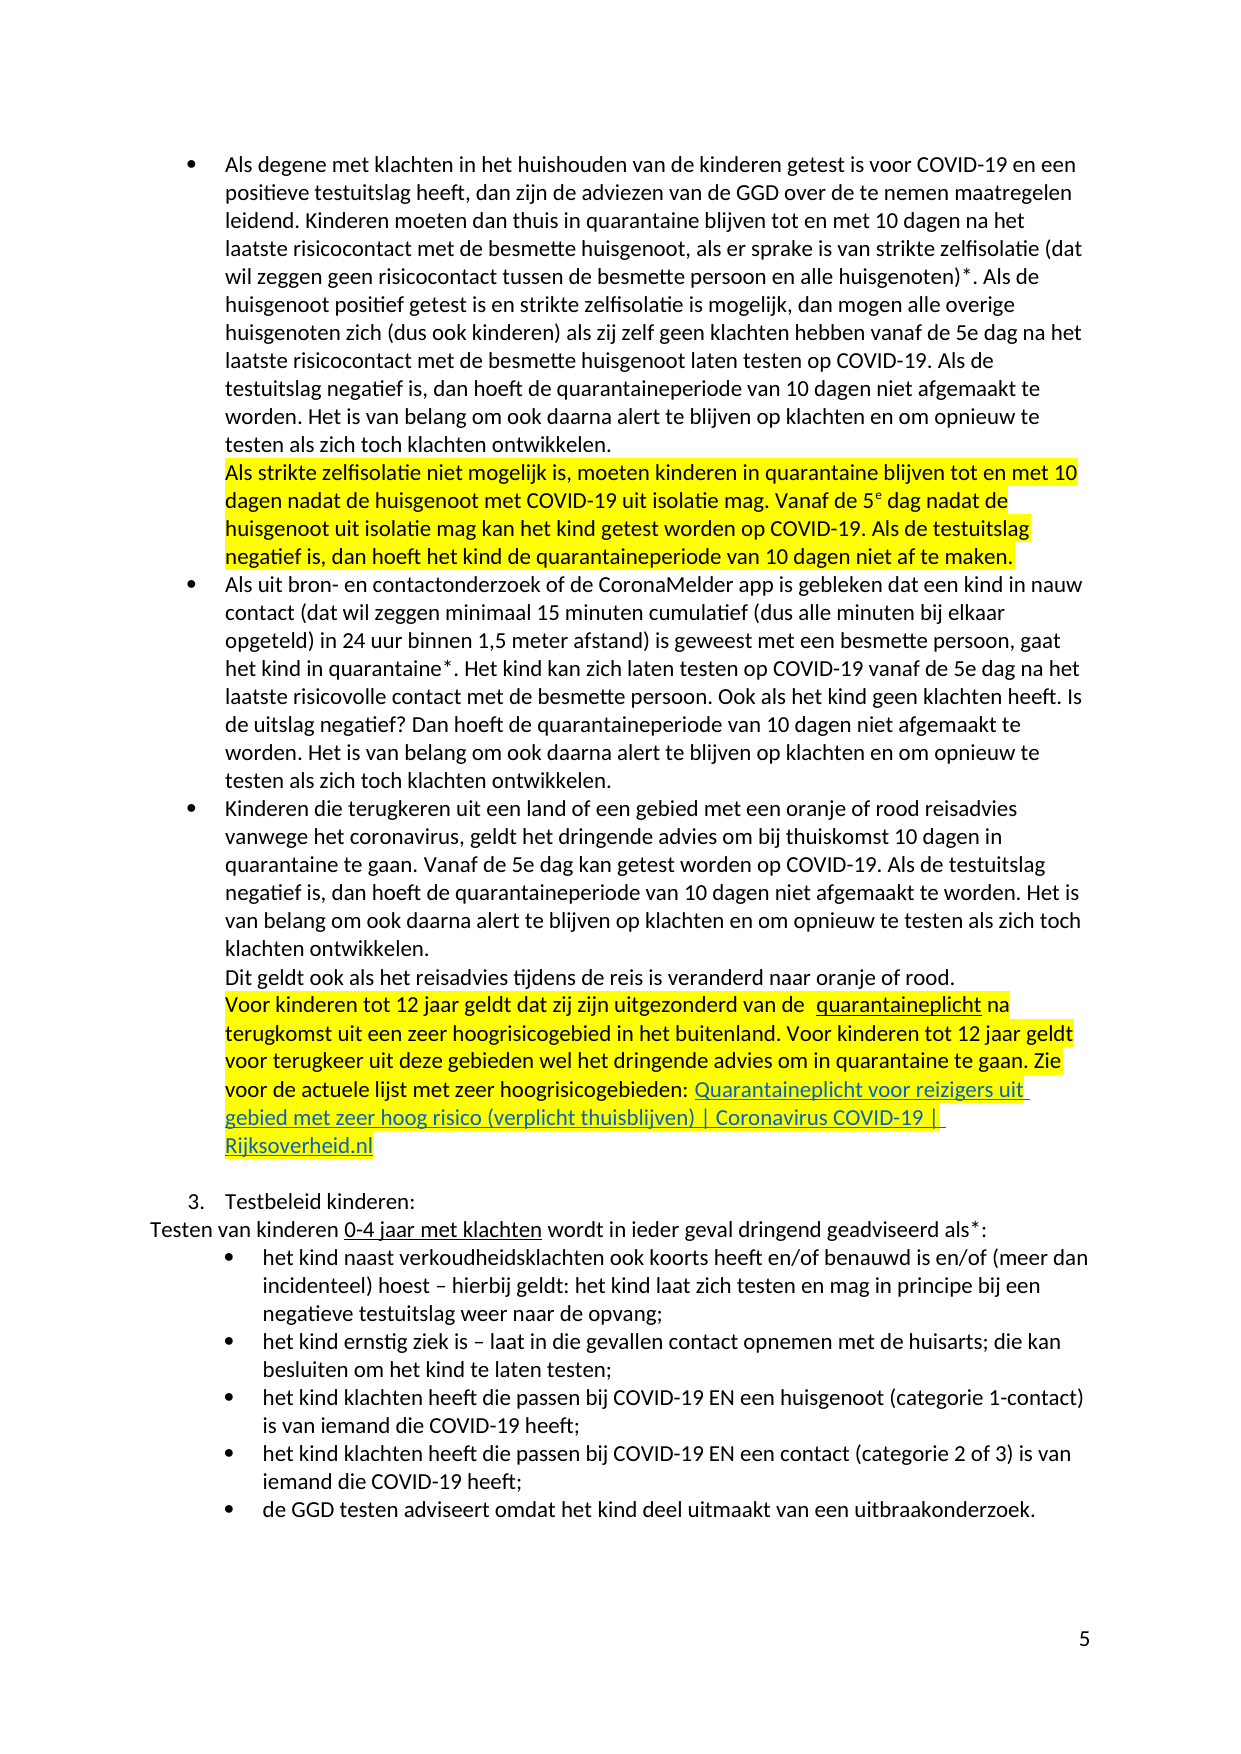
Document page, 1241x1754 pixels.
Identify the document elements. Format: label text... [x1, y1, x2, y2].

list Als uit bron- en contactonderzoek of de CoronaMelder app is gebleken dat een kind in nauw contact (dat wil zeggen minimaal 15 minuten cumulatief (dus alle minuten bij elkaar opgeteld) in 24 uur binnen 1,5 meter afstand) is geweest met een besmette persoon, gaat het kind in quarantaine*. Het kind kan zich laten testen op COVID-19 vanaf de 5e dag na het laatste risicovolle contact met de besmette persoon. Ook als het kind geen klachten heeft. Is de uitslag negatief? Dan hoeft de quarantaineperiode van 10 dagen niet afgemaakt te worden. Het is van belang om ook daarna alert te blijven op klachten en om opnieuw te testen als zich toch klachten ontwikkelen. [187, 570, 1090, 794]
list de GGD testen adviseert omdat het kind deel uitmaakt van een uitbraakonderzoek. [225, 1495, 1090, 1523]
list het kind klachten heeft die passen bij COVID-19 EN een huisgenoot (categorie 1-contact) is van iemand die COVID-19 heeft; [225, 1383, 1090, 1439]
list Kinderen die terugkeren uit een land of een gebied met een oranje of rood reisadvies vanwege het coronavirus, geldt het dringende advies om bij thuiskomst 10 dagen in quarantaine te gaan. Vanaf de 5e dag kan getest worden op COVID-19. Als de testuitslag negatief is, dan hoeft de quarantaineperiode van 10 dagen niet afgemaakt te worden. Het is van belang om ook daarna alert te blijven op klachten en om opnieuw te testen als zich toch klachten ontwikkelen. Dit geldt ook als het reisadvies tijdens de reis is veranderd naar oranje of rood. [187, 794, 1090, 991]
list het kind ernstig ziek is – laat in die gevallen contact opnemen met de huisarts; die kan besluiten om het kind te laten testen; [225, 1327, 1090, 1383]
text Testen van kinderen 0-4 jaar met klachten wordt in ieder geval dringend geadviseerd als*: [150, 1215, 1090, 1243]
list Testbeleid kinderen: [187, 1187, 1090, 1215]
list het kind klachten heeft die passen bij COVID-19 EN een contact (categorie 2 of 3) is van iemand die COVID-19 heeft; [225, 1439, 1090, 1495]
text Voor kinderen tot 12 jaar geldt dat zij zijn uitgezonderd van de quarantaineplicht na terugkomst uit een zeer hoogrisicogebied in het buitenland. Voor kinderen tot 12 jaar geldt voor terugkeer uit deze gebieden wel het dringende advies om in quarantaine te gaan. Zie voor de actuele lijst met zeer hoogrisicogebieden: Quarantaineplicht voor reizigers uit gebied met zeer hoog risico (verplicht thuisblijven) | Coronavirus COVID-19 | Rijksoverheid.nl [373, 991, 1090, 1159]
list het kind naast verkoudheidsklachten ook koorts heeft en/of benauwd is en/of (meer dan incidenteel) hoest – hierbij geldt: het kind laat zich testen en mag in principe bij een negatieve testuitslag weer naar de opvang; [225, 1243, 1090, 1327]
list Als degene met klachten in het huishouden van de kinderen getest is voor COVID-19 en een positieve testuitslag heeft, dan zijn de adviezen van de GGD over de te nemen maatregelen leidend. Kinderen moeten dan thuis in quarantaine blijven tot en met 10 dagen na het laatste risicocontact met de besmette huisgenoot, als er sprake is van strikte zelfisolatie (dat wil zeggen geen risicocontact tussen de besmette persoon en alle huisgenoten)*. Als de huisgenoot positief getest is en strikte zelfisolatie is mogelijk, dan mogen alle overige huisgenoten zich (dus ook kinderen) als zij zelf geen klachten hebben vanaf de 5e dag na het laatste risicocontact met de besmette huisgenoot laten testen op COVID-19. Als de testuitslag negatief is, dan hoeft de quarantaineperiode van 10 dagen niet afgemaakt te worden. Het is van belang om ook daarna alert te blijven op klachten en om opnieuw te testen als zich toch klachten ontwikkelen. [187, 150, 1090, 458]
